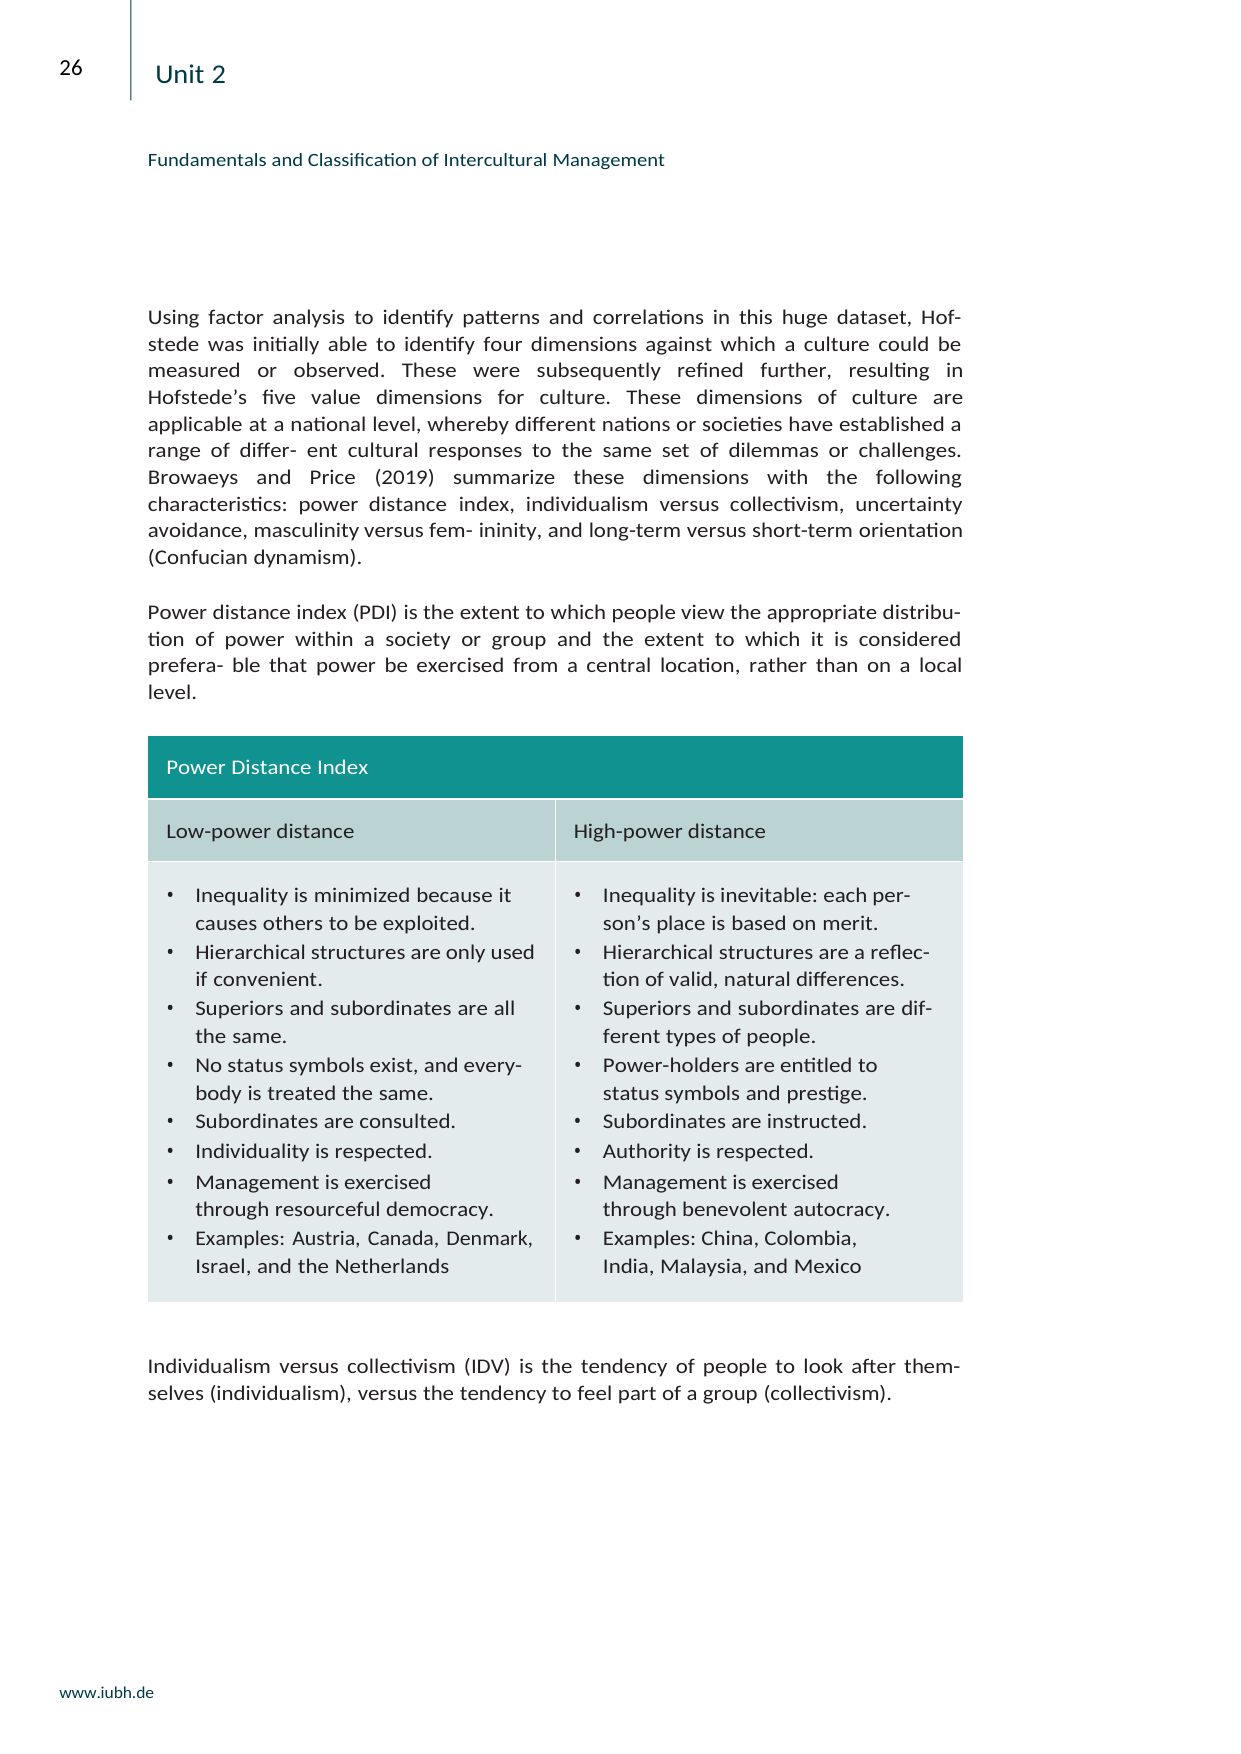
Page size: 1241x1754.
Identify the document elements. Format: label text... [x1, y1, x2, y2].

text Using factor analysis to identify patterns and correlations in this huge dataset, Hof- stede was initially able to identify four dimensions against which a culture could be measured or observed. These were subsequently reﬁned further, resulting in Hofstede’s ﬁve value dimensions for culture. These dimensions of culture are applicable at a national level, whereby different nations or societies have established a range of differ- ent cultural responses to the same set of dilemmas or challenges. Browaeys and Price (2019) summarize these dimensions with the following characteristics: power distance index, individualism versus collectivism, uncertainty avoidance, masculinity versus fem- ininity, and long-term versus short-term orientation (Confucian dynamism). [148, 304, 963, 569]
table_header Power Distance Index [148, 736, 963, 798]
text Individualism versus collectivism (IDV) is the tendency of people to look after them- selves (individualism), versus the tendency to feel part of a group (collectivism). [147, 1353, 963, 1405]
table_cell High-power distance [556, 800, 963, 861]
table_cell Low-power distance [148, 800, 555, 861]
table_cell Inequality is minimized because it causes others to be exploited. Hierarchical structures are only used if convenient. Superiors and subordinates are all the same. No status symbols exist, and every- body is treated the same. Subordinates are consulted. Individuality is respected. Management is exercised through resourceful democracy. Examples: Austria, Canada, Denmark, Israel, and the Netherlands [148, 862, 555, 1302]
table_cell Inequality is inevitable: each per- son’s place is based on merit. Hierarchical structures are a reﬂec- tion of valid, natural differences. Superiors and subordinates are dif- ferent types of people. Power-holders are entitled to status symbols and prestige. Subordinates are instructed. Authority is respected. Management is exercised through benevolent autocracy. Examples: China, Colombia, India, Malaysia, and Mexico [556, 862, 963, 1302]
text Power distance index (PDI) is the extent to which people view the appropriate distribu- tion of power within a society or group and the extent to which it is considered prefera- ble that power be exercised from a central location, rather than on a local level. [147, 599, 963, 704]
text Fundamentals and Classiﬁcation of Intercultural Management [148, 148, 1219, 171]
